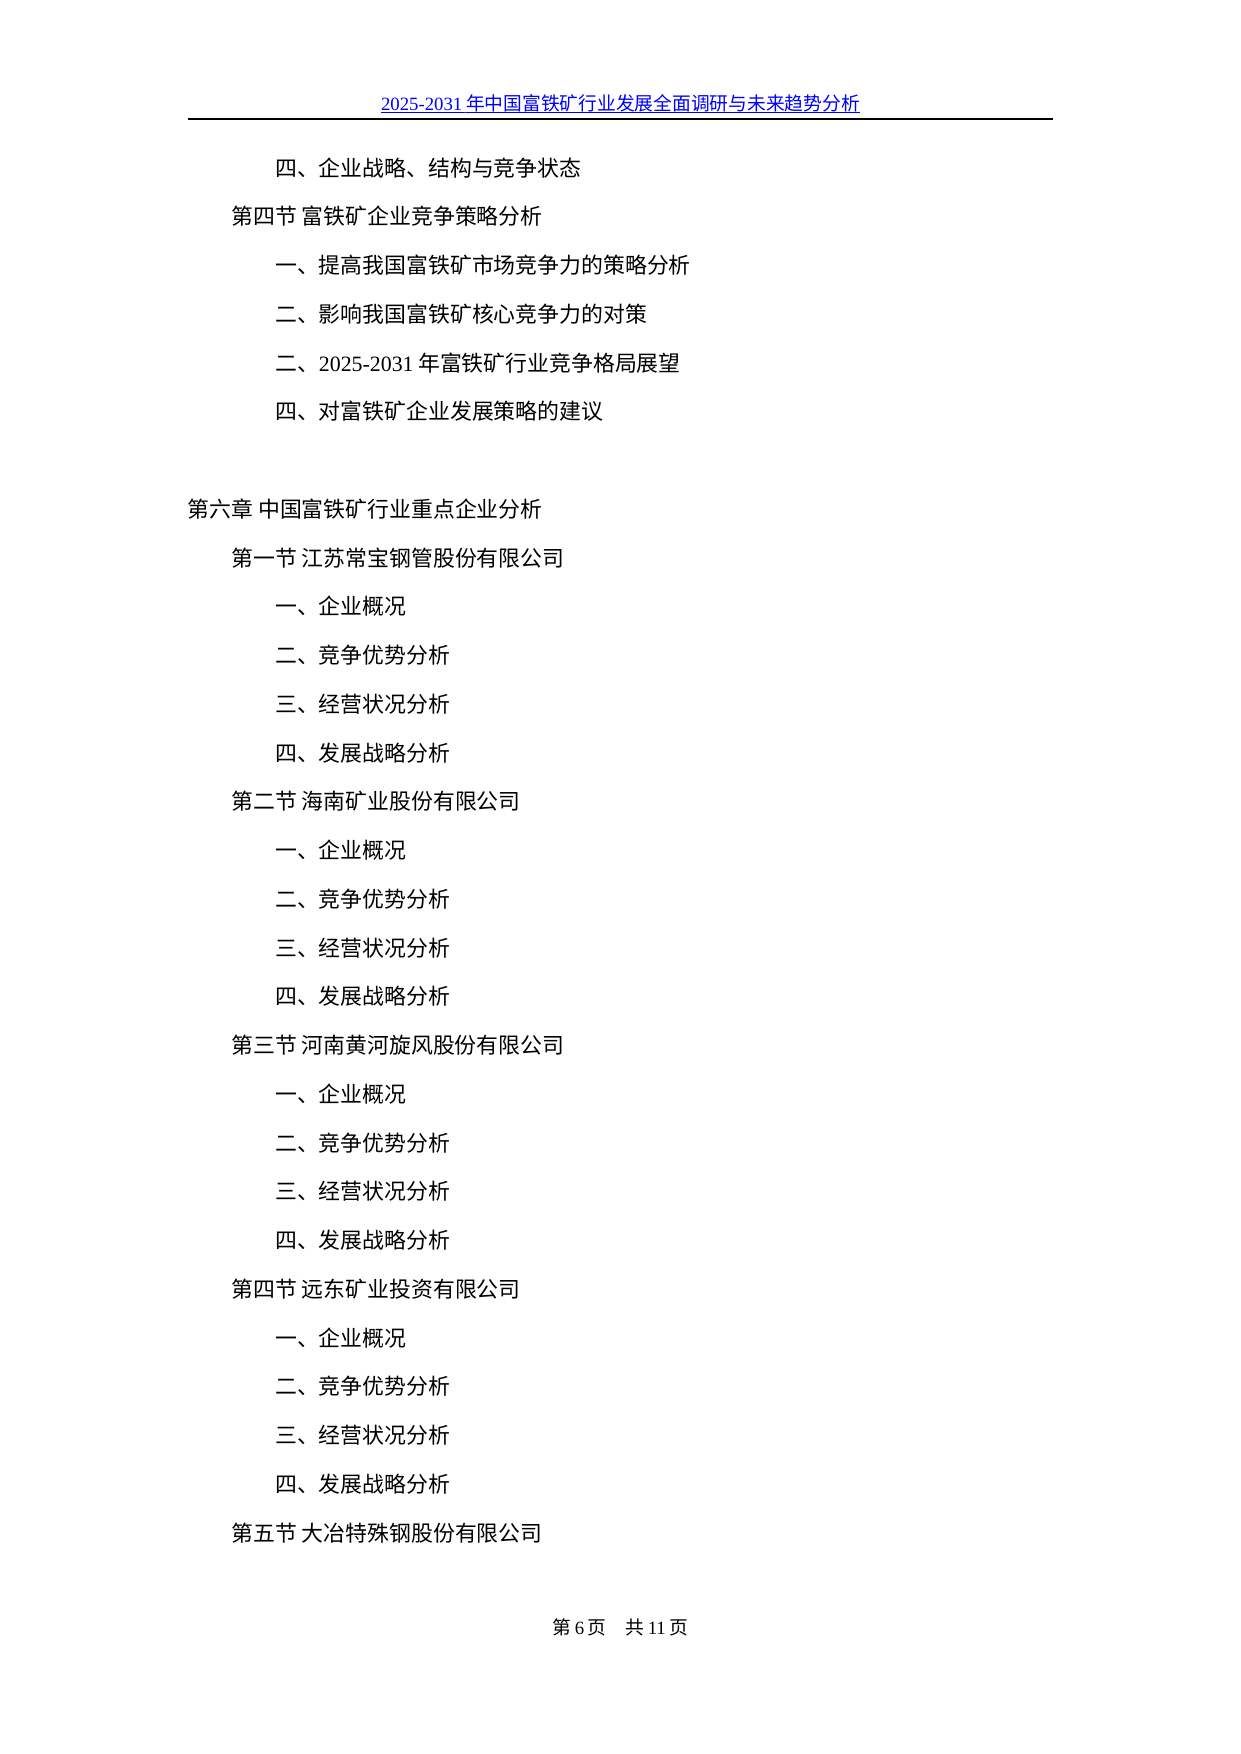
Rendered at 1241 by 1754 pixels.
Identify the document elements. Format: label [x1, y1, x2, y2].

text [187, 150, 1053, 1548]
